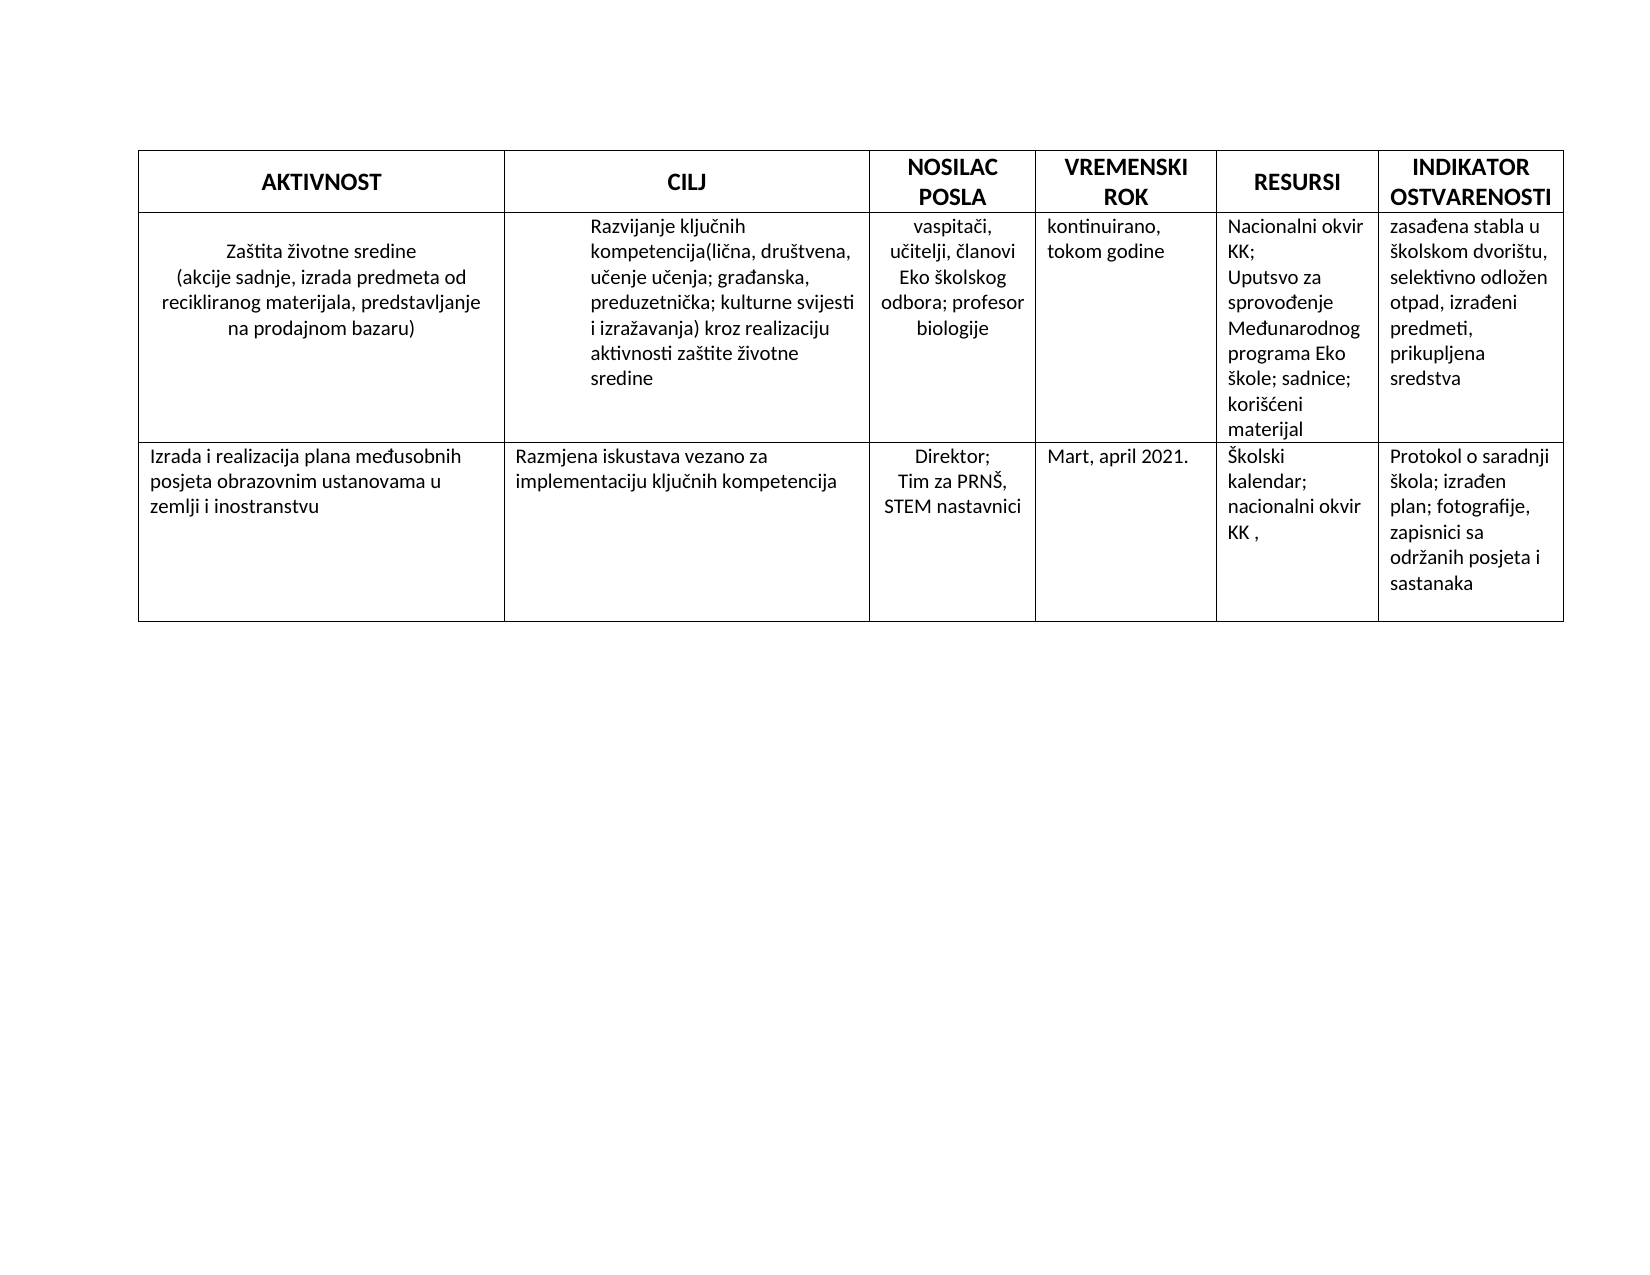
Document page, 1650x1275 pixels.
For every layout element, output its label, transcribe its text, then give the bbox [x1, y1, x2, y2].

table_cell vaspitači, učitelji, članovi Eko školskog odbora; profesor biologije [870, 213, 1035, 442]
table_cell Razmjena iskustava vezano za implementaciju ključnih kompetencija [505, 443, 869, 621]
table_header VREMENSKI ROK [1036, 151, 1216, 212]
table_cell Mart, april 2021. [1036, 443, 1216, 621]
table_header CILJ [505, 151, 869, 212]
table_cell Zaštita životne sredine (akcije sadnje, izrada predmeta od recikliranog materijala, predstavljanje na prodajnom bazaru) [139, 213, 504, 442]
table_cell Protokol o saradnji škola; izrađen plan; fotografije, zapisnici sa održanih posjeta i sastanaka [1379, 443, 1563, 621]
table_cell Školski kalendar; nacionalni okvir KK , [1217, 443, 1378, 621]
table_header RESURSI [1217, 151, 1378, 212]
table_header AKTIVNOST [139, 151, 504, 212]
table_cell zasađena stabla u školskom dvorištu, selektivno odložen otpad, izrađeni predmeti, prikupljena sredstva [1379, 213, 1563, 442]
table_cell Razvijanje ključnih kompetencija(lična, društvena, učenje učenja; građanska, preduzetnička; kulturne svijesti i izražavanja) kroz realizaciju aktivnosti zaštite životne sredine [505, 213, 869, 442]
table_cell kontinuirano, tokom godine [1036, 213, 1216, 442]
table_cell Nacionalni okvir KK; Uputsvo za sprovođenje Međunarodnog programa Eko škole; sadnice; korišćeni materijal [1217, 213, 1378, 442]
table_cell Direktor; Tim za PRNŠ, STEM nastavnici [870, 443, 1035, 621]
table_cell Izrada i realizacija plana međusobnih posjeta obrazovnim ustanovama u zemlji i inostranstvu [139, 443, 504, 621]
table_header NOSILAC POSLA [870, 151, 1035, 212]
table_header INDIKATOR OSTVARENOSTI [1379, 151, 1563, 212]
